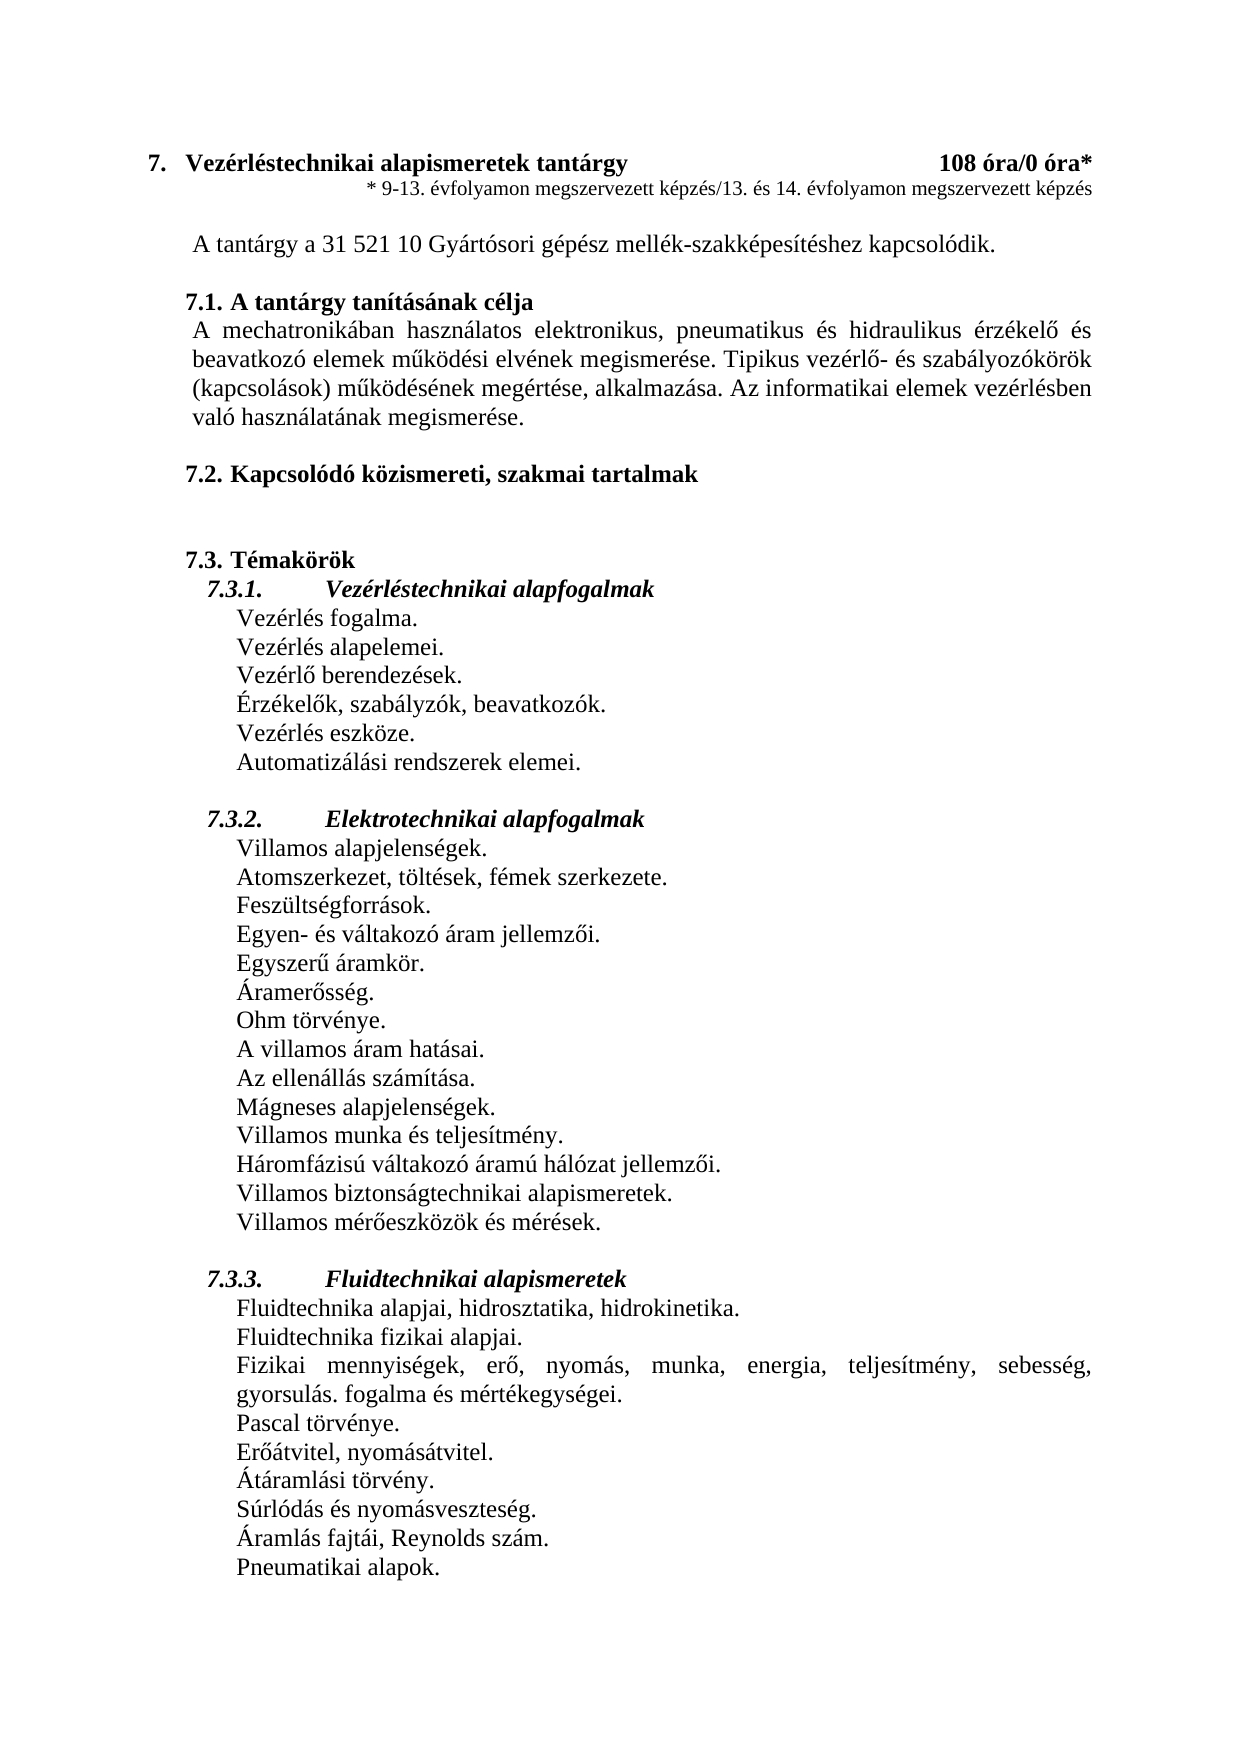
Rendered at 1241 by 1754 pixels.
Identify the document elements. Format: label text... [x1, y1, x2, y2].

text Egyszerű áramkör. [236, 948, 1093, 977]
text Érzékelők, szabályzók, beavatkozók. [236, 689, 1093, 718]
text Villamos munka és teljesítmény. [236, 1120, 1093, 1149]
text Vezérlés eszköze. [236, 718, 1093, 747]
text Fluidtechnika fizikai alapjai. [236, 1322, 1093, 1350]
text A tantárgy a 31 521 10 Gyártósori gépész mellék-szakképesítéshez kapcsolódik. [192, 229, 1093, 258]
text Fluidtechnika alapjai, hidrosztatika, hidrokinetika. [236, 1293, 1093, 1322]
text Áramerősség. [236, 977, 1093, 1005]
list Fluidtechnikai alapismeretek [207, 1264, 1093, 1293]
text Villamos alapjelenségek. [236, 833, 1093, 862]
list Témakörök [185, 545, 1093, 574]
text Vezérlés fogalma. [236, 603, 1093, 632]
text Erőátvitel, nyomásátvitel. [236, 1437, 1093, 1465]
text Atomszerkezet, töltések, fémek szerkezete. [236, 862, 1093, 890]
list Vezérléstechnikai alapfogalmak [207, 574, 1093, 603]
text * 9-13. évfolyamon megszervezett képzés/13. és 14. évfolyamon megszervezett képzés [148, 176, 1093, 200]
text Egyen- és váltakozó áram jellemzői. [236, 919, 1093, 948]
text Villamos mérőeszközök és mérések. [236, 1207, 1093, 1235]
text Áramlás fajtái, Reynolds szám. [236, 1523, 1093, 1552]
text Automatizálási rendszerek elemei. [236, 747, 1093, 775]
text Vezérlés alapelemei. [236, 632, 1093, 660]
list Elektrotechnikai alapfogalmak [207, 804, 1093, 833]
text Vezérlő berendezések. [236, 660, 1093, 689]
list Kapcsolódó közismereti, szakmai tartalmak [185, 459, 1093, 488]
text Feszültségforrások. [236, 890, 1093, 919]
text Átáramlási törvény. [236, 1465, 1093, 1494]
text Pneumatikai alapok. [236, 1552, 1093, 1580]
text A villamos áram hatásai. [236, 1034, 1093, 1063]
list A tantárgy tanításának célja [185, 287, 1093, 315]
text Fizikai mennyiségek, erő, nyomás, munka, energia, teljesítmény, sebesség, gyorsulás. fogalma és mértékegységei. [236, 1350, 1093, 1408]
text Mágneses alapjelenségek. [236, 1092, 1093, 1120]
text Háromfázisú váltakozó áramú hálózat jellemzői. [236, 1149, 1093, 1178]
text Pascal törvénye. [236, 1408, 1093, 1437]
text Az ellenállás számítása. [236, 1063, 1093, 1092]
list Vezérléstechnikai alapismeretek tantárgy 108 óra/0 óra* [148, 148, 1093, 176]
text Ohm törvénye. [236, 1005, 1093, 1034]
text Súrlódás és nyomásveszteség. [236, 1494, 1093, 1523]
text Villamos biztonságtechnikai alapismeretek. [236, 1178, 1093, 1207]
text A mechatronikában használatos elektronikus, pneumatikus és hidraulikus érzékelő és beavatkozó elemek működési elvének megismerése. Tipikus vezérlő- és szabályozókörök (kapcsolások) működésének megértése, alkalmazása. Az informatikai elemek vezérlésben való használatának megismerése. [192, 315, 1093, 430]
